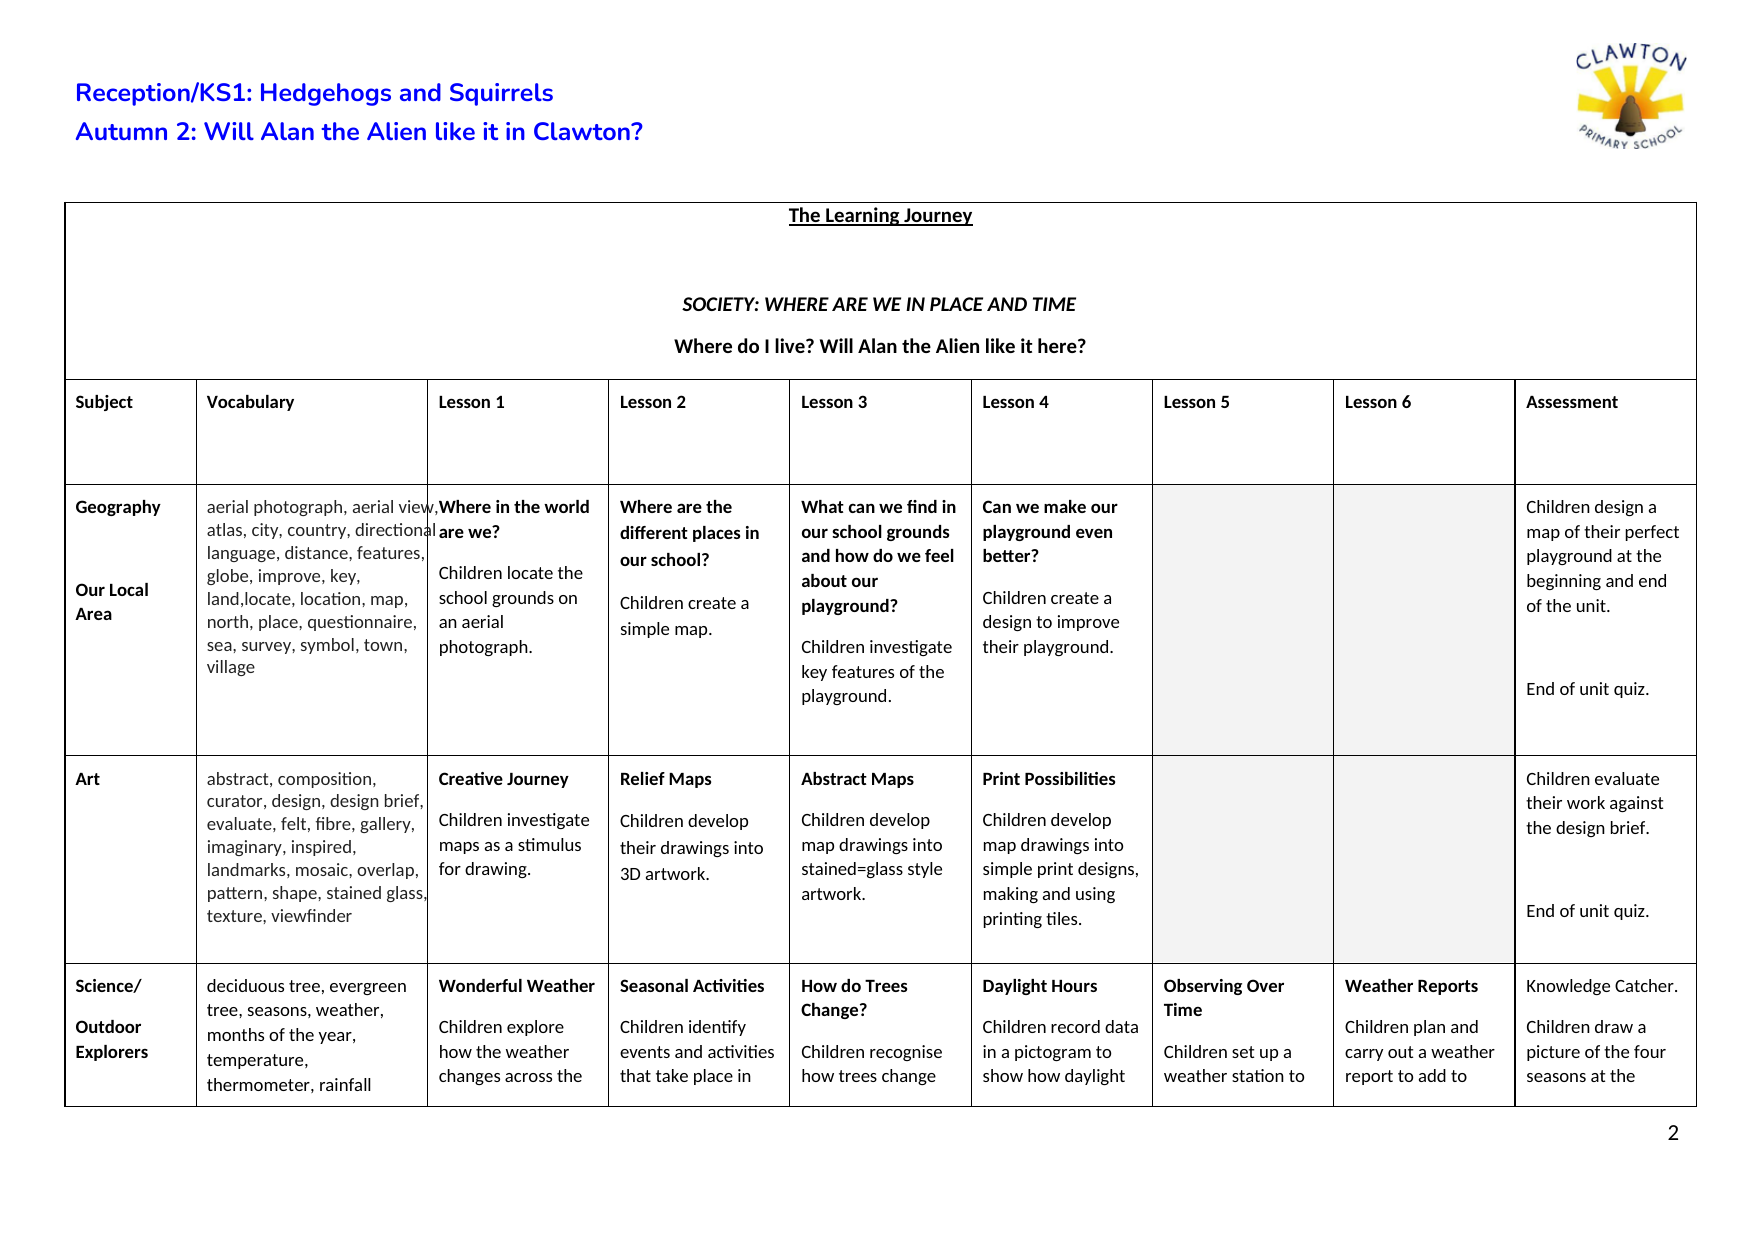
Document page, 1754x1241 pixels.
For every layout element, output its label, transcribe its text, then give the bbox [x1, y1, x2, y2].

table_cell Weather Reports Children plan and carry out a weather report to add to their presentation about Clawton. Link with Geography and ICT. [1334, 964, 1514, 1106]
table_cell Daylight Hours Children record data in a pictogram to show how daylight hours change across the four seasons. [972, 964, 1152, 1106]
table_cell deciduous tree, evergreen tree, seasons, weather, months of the year, temperature, thermometer, rainfall [197, 964, 427, 1106]
picture [1576, 43, 1687, 149]
table_cell Lesson 1 [428, 380, 608, 484]
table_cell What can we find in our school grounds and how do we feel about our playground? Children investigate key features of the playground. [790, 485, 971, 755]
table_cell Assessment [1516, 380, 1696, 484]
table_cell [1334, 485, 1514, 755]
table_cell [1153, 756, 1333, 962]
table_cell Where are the different places in our school? Children create a simple map. [609, 485, 789, 755]
table_cell Wonderful Weather Children explore how the weather changes across the four seasons. [428, 964, 608, 1106]
table_cell Lesson 4 [972, 380, 1152, 484]
table_cell Lesson 5 [1153, 380, 1333, 484]
table_cell Art [66, 756, 196, 962]
table_cell Where in the world are we? Children locate the school grounds on an aerial photograph. [428, 485, 608, 755]
table_cell Knowledge Catcher. Children draw a picture of the four seasons at the beginning and end of the unit. [1516, 964, 1696, 1106]
table_cell Can we make our playground even better? Children create a design to improve their playground. [972, 485, 1152, 755]
table_cell Geography Our Local Area [66, 485, 196, 755]
table_cell Lesson 3 [790, 380, 971, 484]
table_cell Print Possibilities Children develop map drawings into simple print designs, making and using printing tiles. [972, 756, 1152, 962]
table_cell Lesson 6 [1334, 380, 1514, 484]
table_cell Creative Journey Children investigate maps as a stimulus for drawing. [428, 756, 608, 962]
table_cell Observing Over Time Children set up a weather station to gather and record data about how the weather changes during the four seasons. [1153, 964, 1333, 1106]
table_cell Seasonal Activities Children identify events and activities that take place in different seasons. [609, 964, 789, 1106]
table_cell aerial photograph, aerial view, atlas, city, country, directional language, distance, features, globe, improve, key, land,locate, location, map, north, place, questionnaire, sea, survey, symbol, town, village [197, 485, 427, 755]
table_cell [1153, 485, 1333, 755]
table_cell Children design a map of their perfect playground at the beginning and end of the unit. End of unit quiz. [1516, 485, 1696, 755]
table_cell Children evaluate their work against the design brief. End of unit quiz. [1516, 756, 1696, 962]
table_cell abstract, composition, curator, design, design brief, evaluate, felt, fibre, gallery, imaginary, inspired, landmarks, mosaic, overlap, pattern, shape, stained glass, texture, viewfinder [197, 756, 427, 962]
table_cell How do Trees Change? Children recognise how trees change across the four seasons. [790, 964, 971, 1106]
table_cell [1334, 756, 1514, 962]
table_cell Abstract Maps Children develop map drawings into stained=glass style artwork. [790, 756, 971, 962]
table_cell Lesson 2 [609, 380, 789, 484]
table_header The Learning Journey SOCIETY: WHERE ARE WE IN PLACE AND TIME Where do I live? Will Alan the Alien like it here? [66, 203, 1696, 379]
table_cell Relief Maps Children develop their drawings into 3D artwork. [609, 756, 789, 962]
table_cell Science/ Outdoor Explorers Seasonal Change [66, 964, 196, 1106]
table_cell Subject [66, 380, 196, 484]
table_cell Vocabulary [197, 380, 427, 484]
